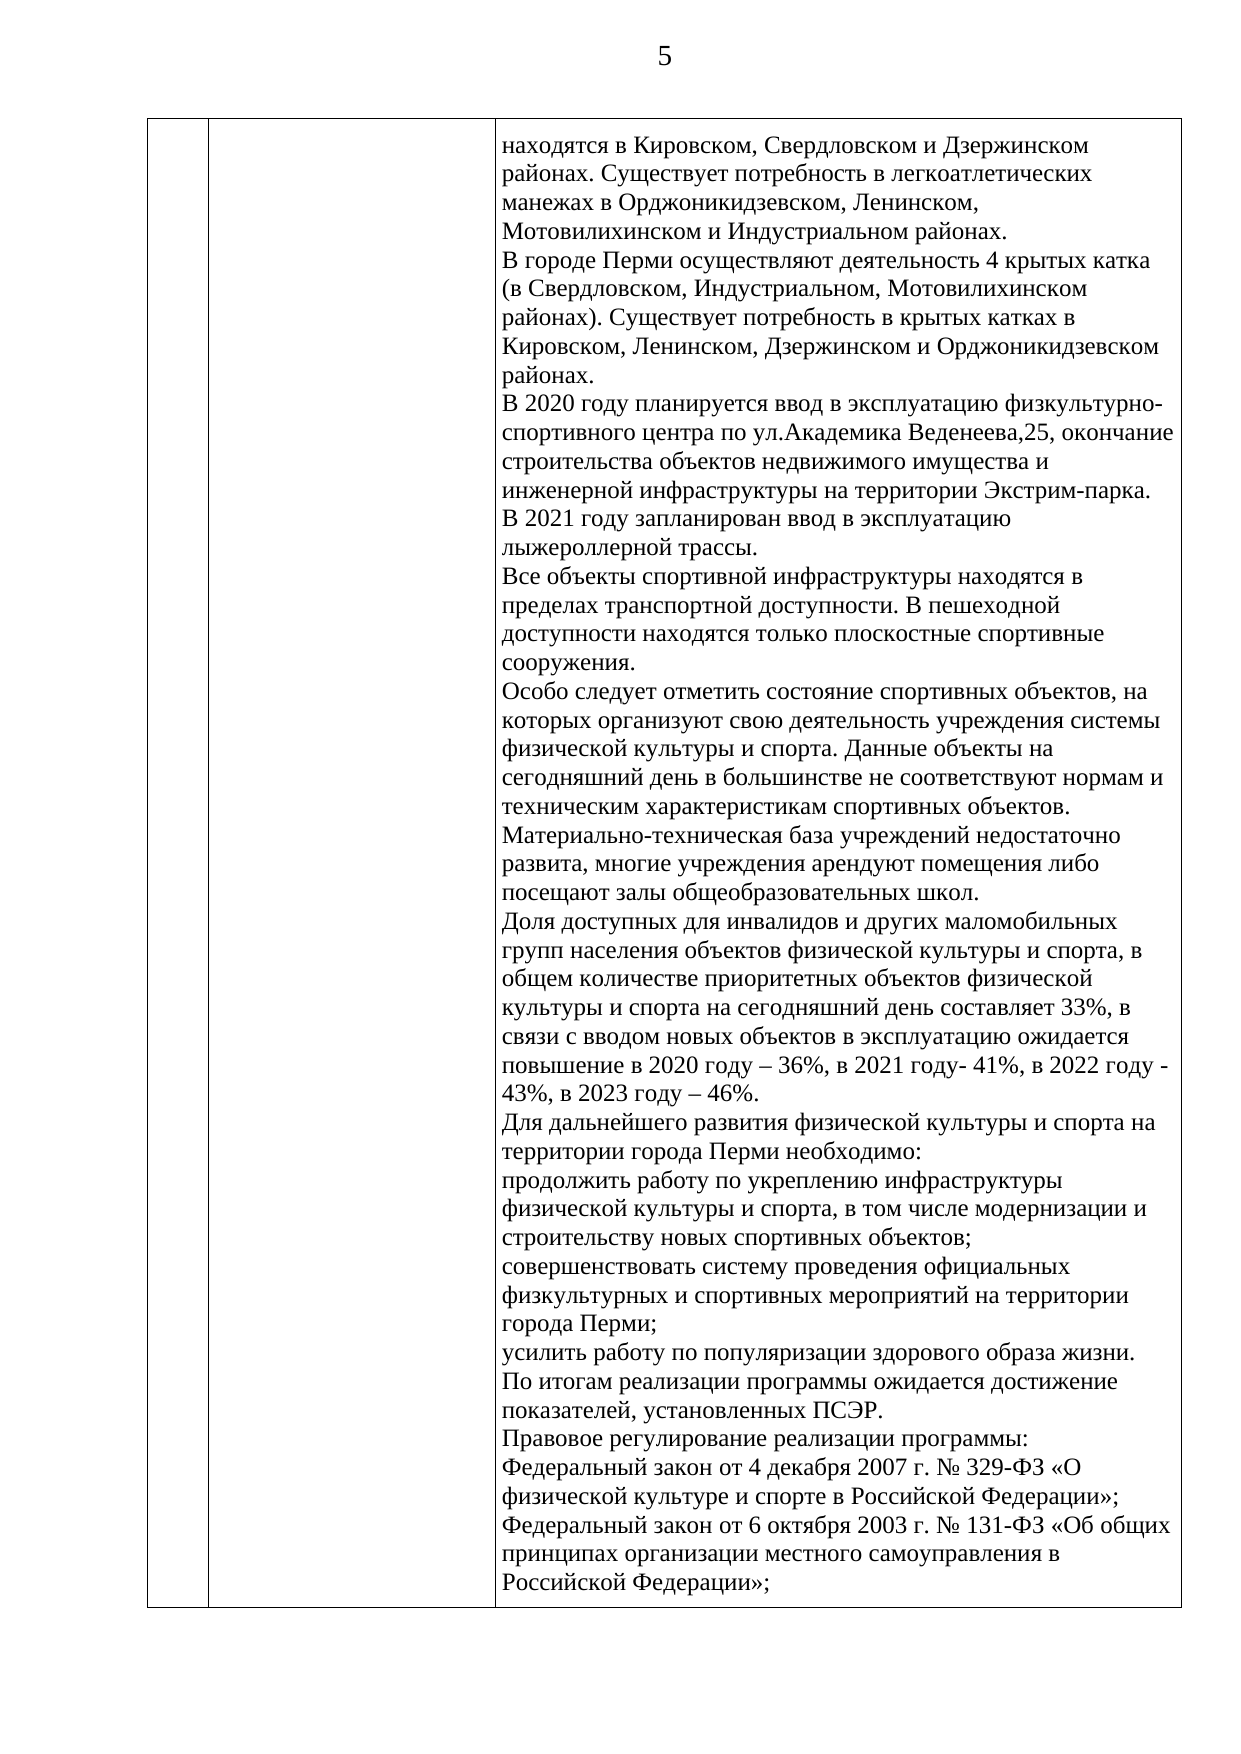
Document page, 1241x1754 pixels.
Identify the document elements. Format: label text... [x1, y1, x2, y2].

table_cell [496, 119, 1181, 1607]
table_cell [209, 119, 495, 1607]
table_cell 5 [148, 119, 208, 1607]
